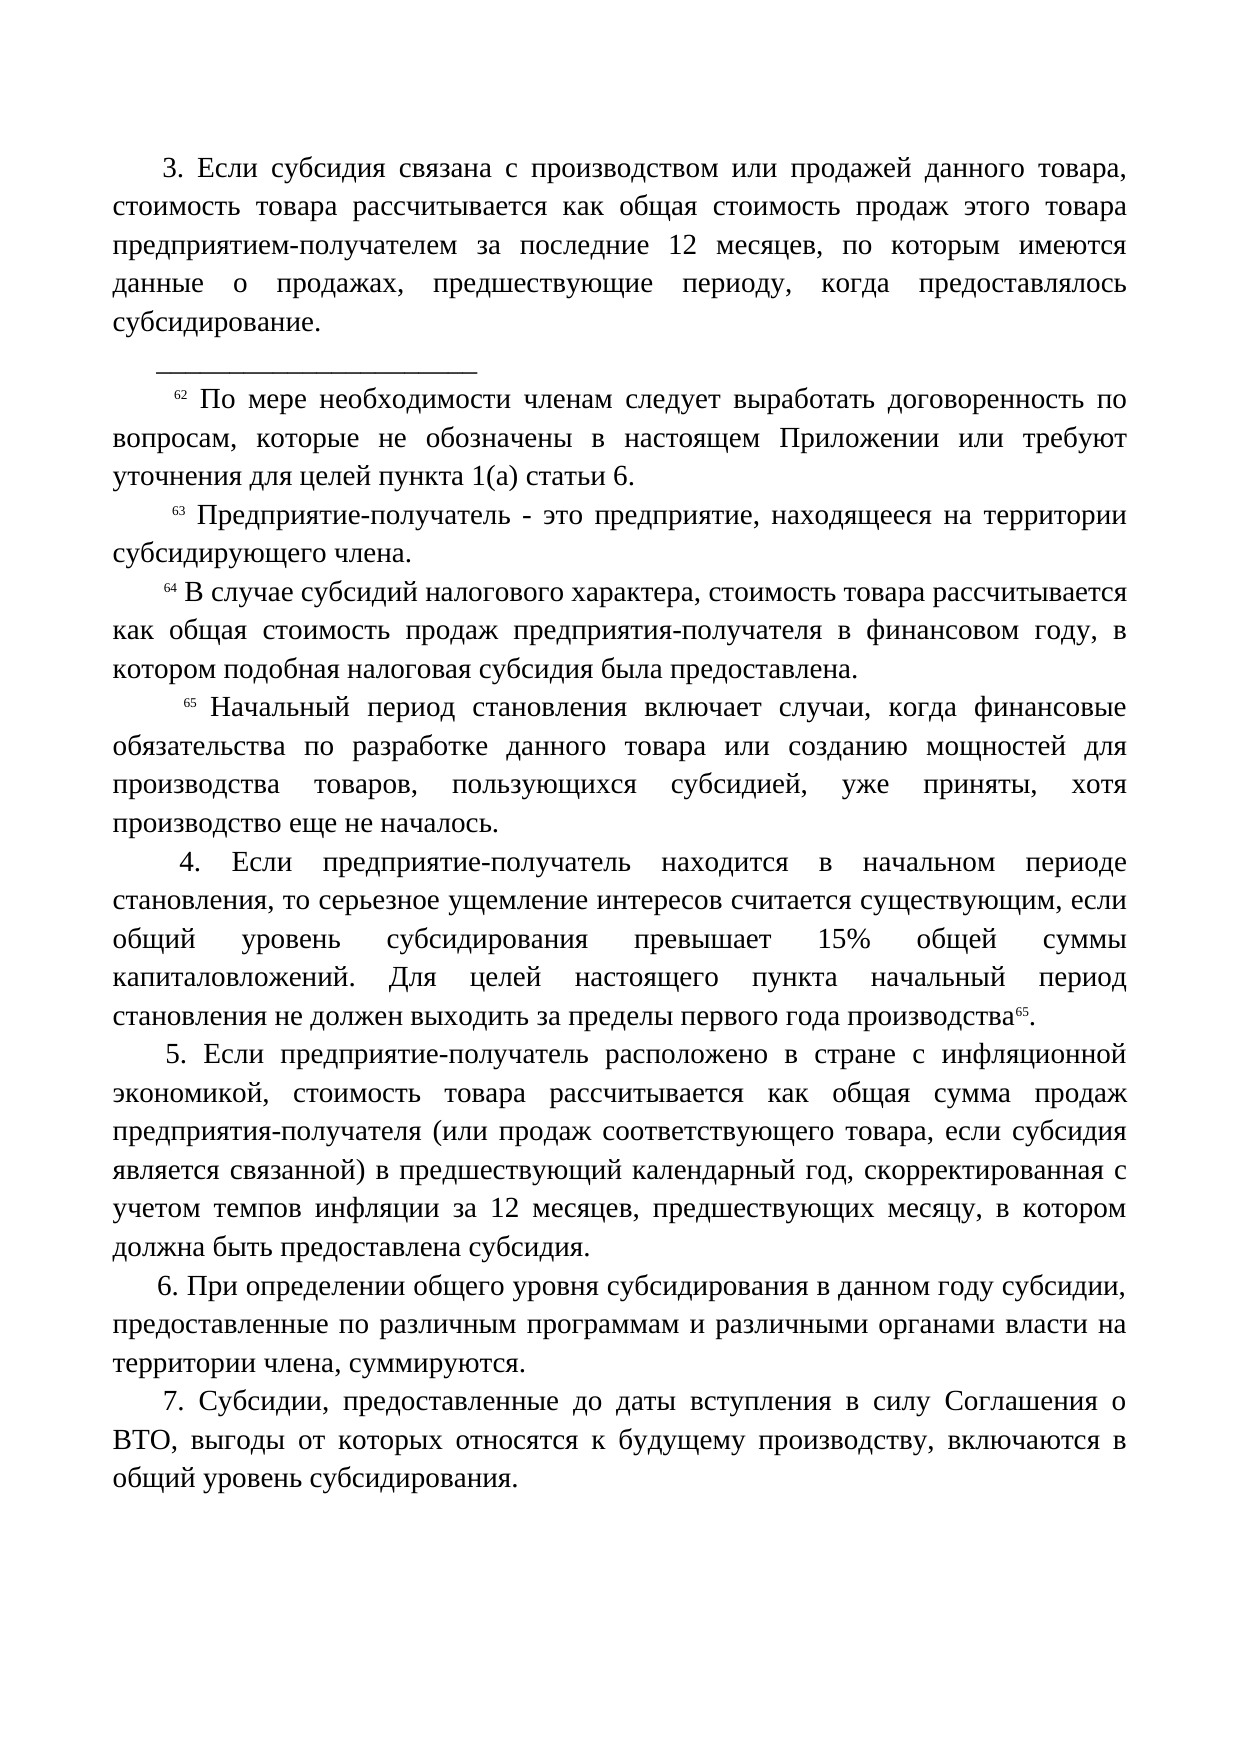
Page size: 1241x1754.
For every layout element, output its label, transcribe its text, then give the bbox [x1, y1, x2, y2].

text 62 По мере необходимости членам следует выработать договоренность по вопросам, которые не обозначены в настоящем Приложении или требуют уточнения для целей пункта 1(а) статьи 6. [112, 381, 1128, 492]
text 65 Начальный период становления включает случаи, когда финансовые обязательства по разработке данного товара или созданию мощностей для производства товаров, пользующихся субсидией, уже приняты, хотя производство еще не началось. [112, 689, 1128, 839]
text 64 В случае субсидий налогового характера, стоимость товара рассчитывается как общая стоимость продаж предприятия-получателя в финансовом году, в котором подобная налоговая субсидия была предоставлена. [112, 574, 1128, 684]
text 4. Если предприятие-получатель находится в начальном периоде становления, то серьезное ущемление интересов считается существующим, если общий уровень субсидирования превышает 15% общей суммы капиталовложений. Для целей настоящего пункта начальный период становления не должен выходить за пределы первого года производства65. [112, 844, 1128, 1031]
text 63 Предприятие-получатель - это предприятие, находящееся на территории субсидирующего члена. [112, 497, 1128, 569]
text 3. Если субсидия связана с производством или продажей данного товара, стоимость товара рассчитывается как общая стоимость продаж этого товара предприятием-получателем за последние 12 месяцев, по которым имеются данные о продажах, предшествующие периоду, когда предоставлялось субсидирование. [112, 150, 1128, 338]
text 6. При определении общего уровня субсидирования в данном году субсидии, предоставленные по различным программам и различными органами власти на территории члена, суммируются. [112, 1268, 1128, 1378]
text ______________________ [112, 343, 1128, 376]
text 7. Субсидии, предоставленные до даты вступления в силу Соглашения о ВТО, выгоды от которых относятся к будущему производству, включаются в общий уровень субсидирования. [112, 1383, 1128, 1494]
text 5. Если предприятие-получатель расположено в стране с инфляционной экономикой, стоимость товара рассчитывается как общая сумма продаж предприятия-получателя (или продаж соответствующего товара, если субсидия является связанной) в предшествующий календарный год, скорректированная с учетом темпов инфляции за 12 месяцев, предшествующих месяцу, в котором должна быть предоставлена субсидия. [112, 1036, 1128, 1263]
